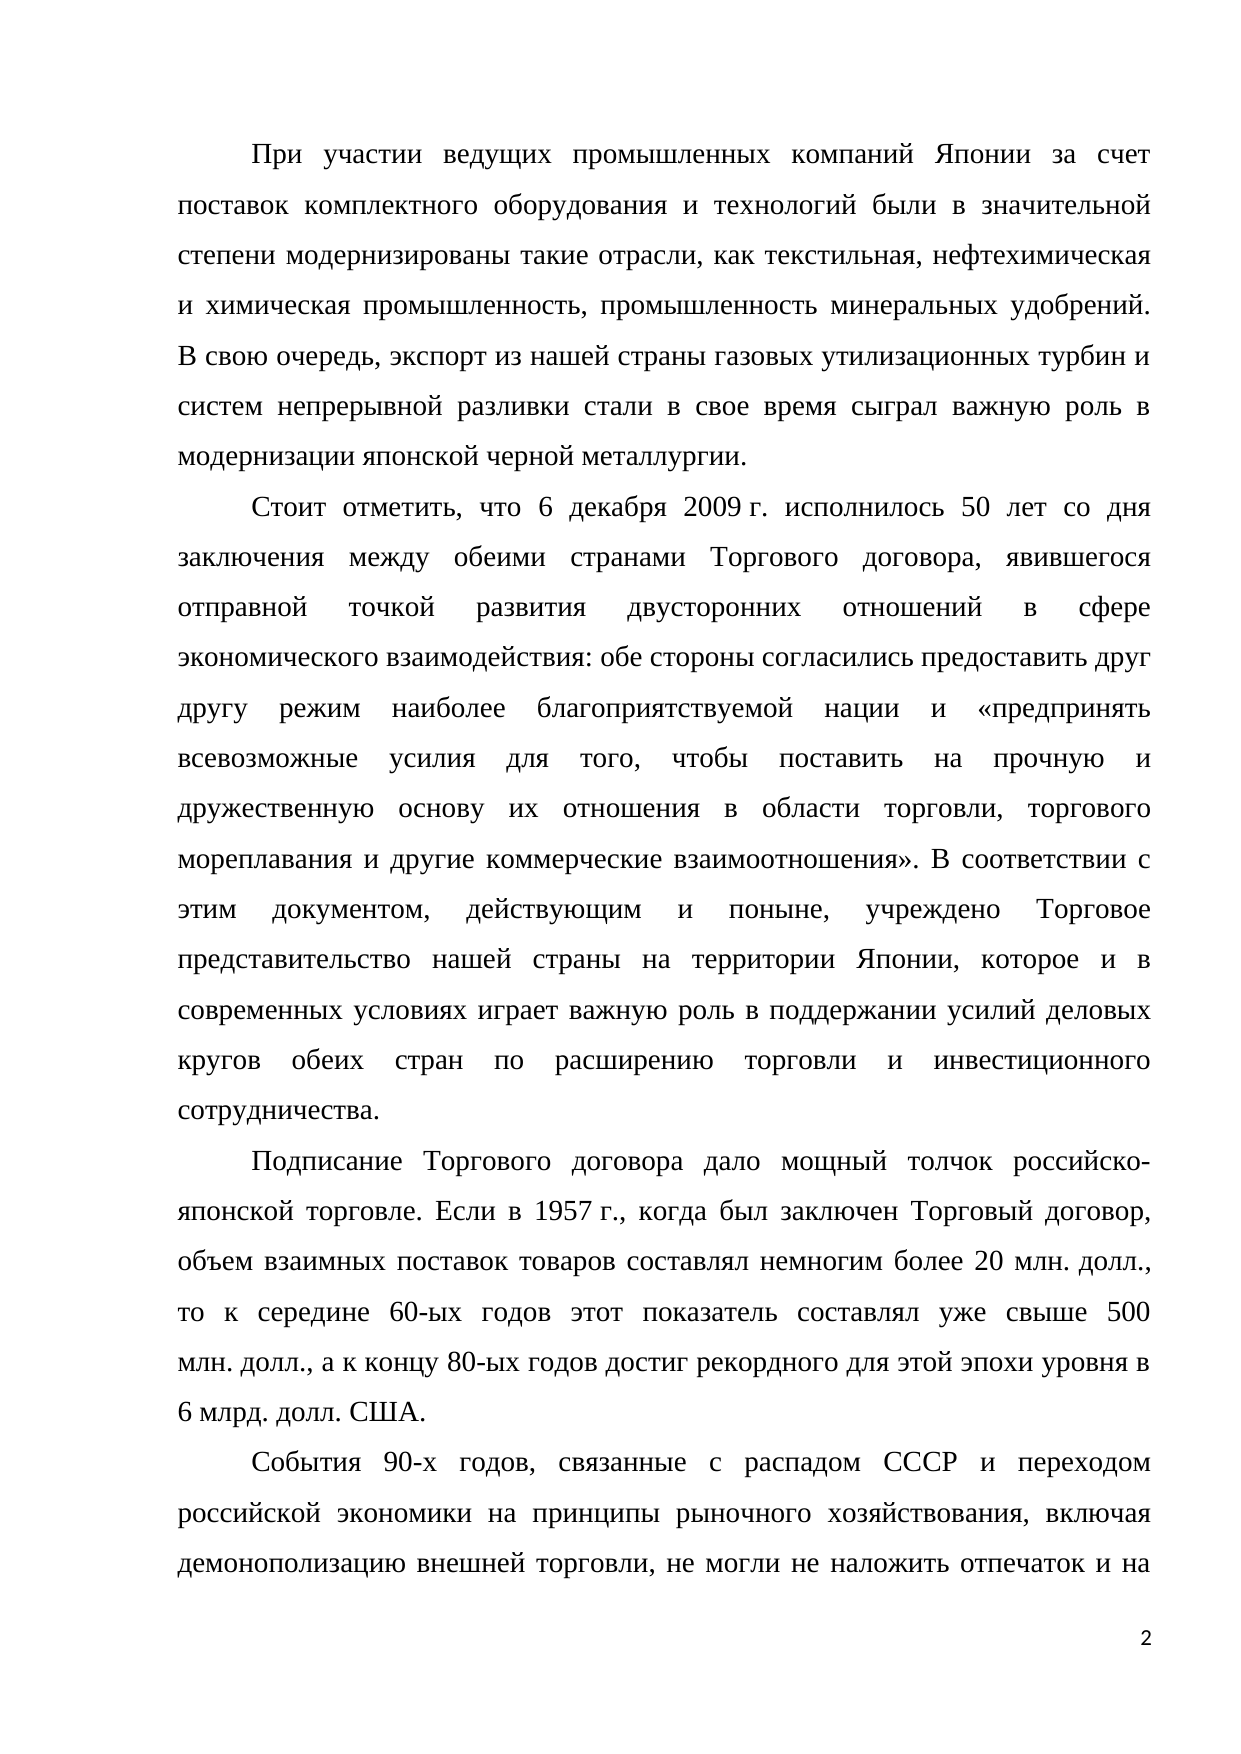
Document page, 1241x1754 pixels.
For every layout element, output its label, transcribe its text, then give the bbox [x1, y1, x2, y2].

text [177, 1444, 1152, 1579]
text Подписание Торгового договора дало мощный толчок российско-японской торговле. Если в 1957 г., когда был заключен Торговый договор, объем взаимных поставок товаров составлял немногим более 20 млн. долл., то к середине 60-ых годов этот показатель составлял уже свыше 500 млн. долл., а к концу 80-ых годов достиг рекордного для этой эпохи уровня в 6 млрд. долл. США. [177, 1143, 1152, 1428]
text Стоит отметить, что 6 декабря 2009 г. исполнилось 50 лет со дня заключения между обеими странами Торгового договора, явившегося отправной точкой развития двусторонних отношений в сфере экономического взаимодействия: обе стороны согласились предоставить друг другу режим наиболее благоприятствуемой нации и «предпринять всевозможные усилия для того, чтобы поставить на прочную и дружественную основу их отношения в области торговли, торгового мореплавания и другие коммерческие взаимоотношения». В соответствии с этим документом, действующим и поныне, учреждено Торговое представительство нашей страны на территории Японии, которое и в современных условиях играет важную роль в поддержании усилий деловых кругов обеих стран по расширению торговли и инвестиционного сотрудничества. [177, 489, 1152, 1126]
text При участии ведущих промышленных компаний Японии за счет поставок комплектного оборудования и технологий были в значительной степени модернизированы такие отрасли, как текстильная, нефтехимическая и химическая промышленность, промышленность минеральных удобрений. В свою очередь, экспорт из нашей страны газовых утилизационных турбин и систем непрерывной разливки стали в свое время сыграл важную роль в модернизации японской черной металлургии. [177, 136, 1152, 472]
